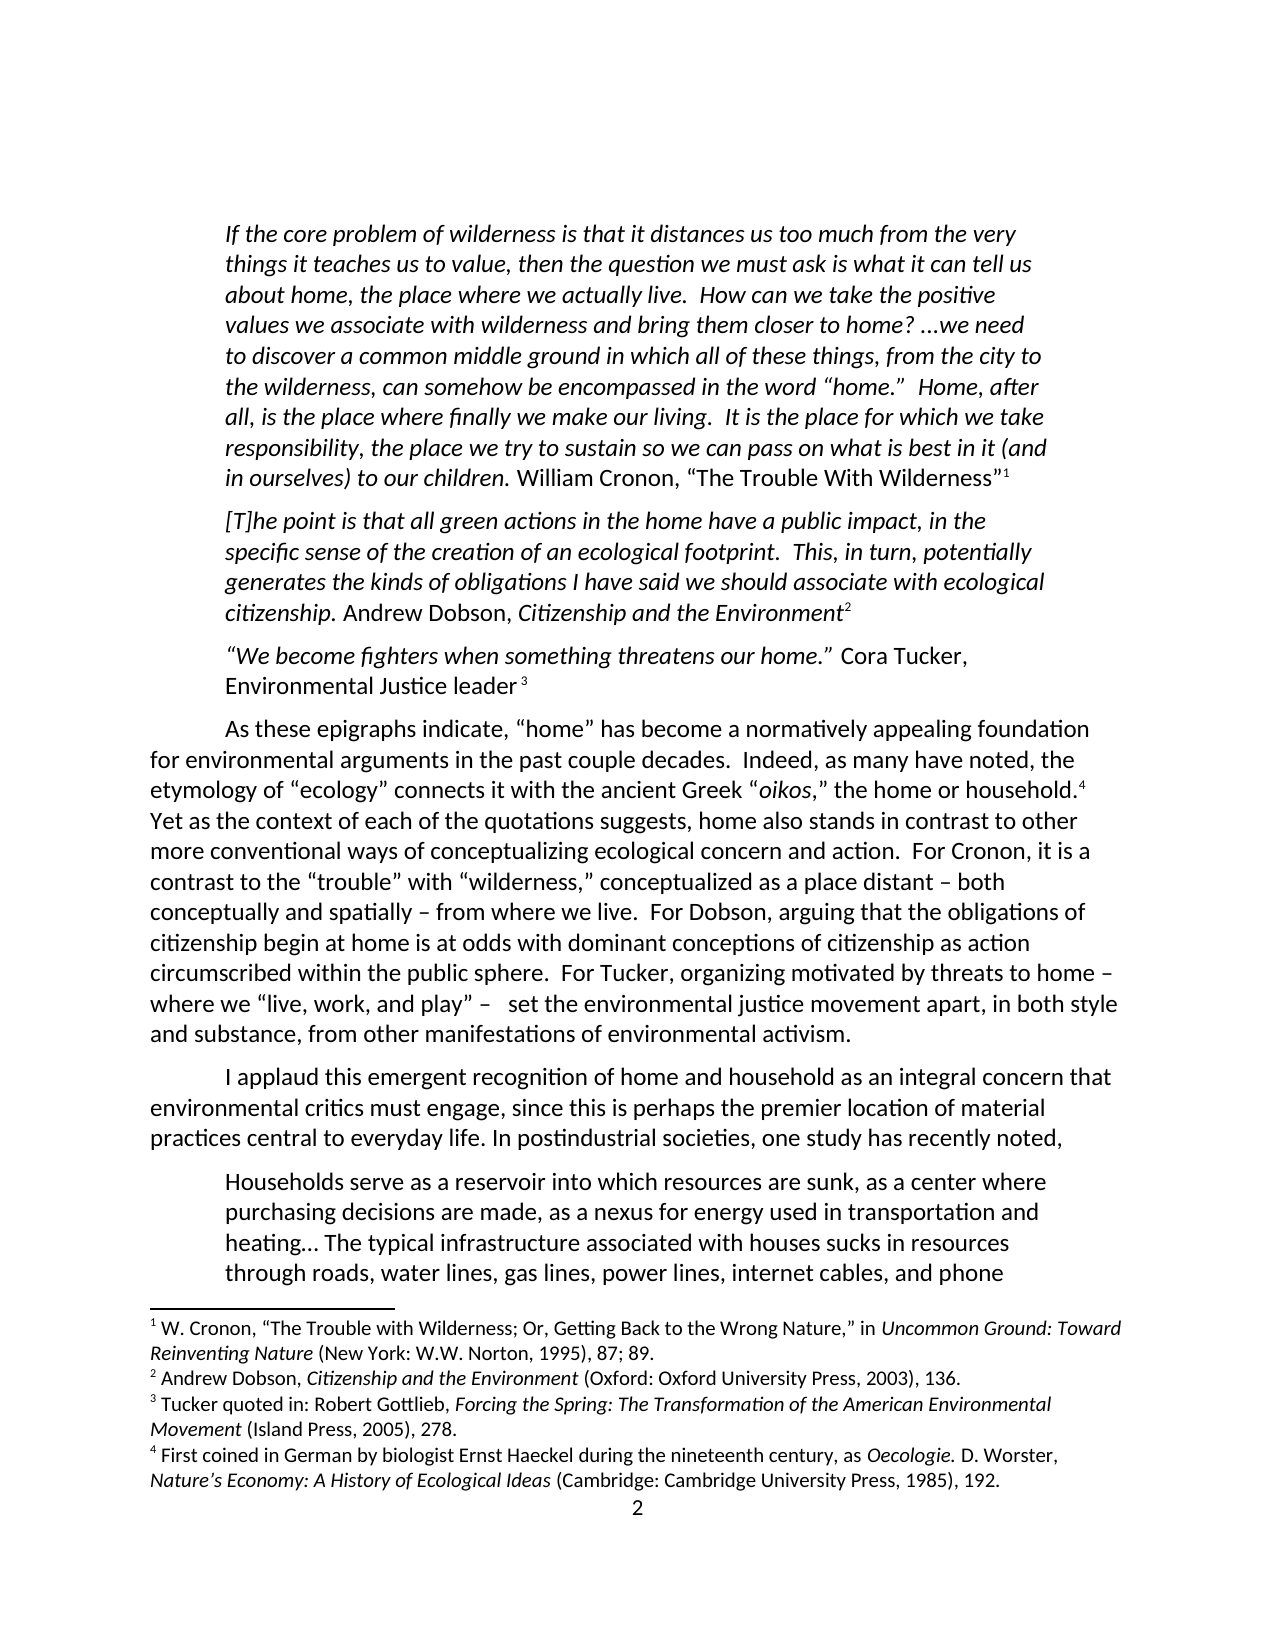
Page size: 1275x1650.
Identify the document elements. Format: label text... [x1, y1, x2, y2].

text “We become fighters when something threatens our home.” Cora Tucker, Environmental Justice leader [225, 640, 1050, 701]
text If the core problem of wilderness is that it distances us too much from the very things it teaches us to value, then the question we must ask is what it can tell us about home, the place where we actually live. How can we take the positive values we associate with wilderness and bring them closer to home? ...we need to discover a common middle ground in which all of these things, from the city to the wilderness, can somehow be encompassed in the word “home.” Home, after all, is the place where finally we make our living. It is the place for which we take responsibility, the place we try to sustain so we can pass on what is best in it (and in ourselves) to our children. William Cronon, “The Trouble With Wilderness” [225, 218, 1050, 493]
text [T]he point is that all green actions in the home have a public impact, in the specific sense of the creation of an ecological footprint. This, in turn, potentially generates the kinds of obligations I have said we should associate with ecological citizenship. Andrew Dobson, Citizenship and the Environment [225, 505, 1050, 627]
text As these epigraphs indicate, “home” has become a normatively appealing foundation for environmental arguments in the past couple decades. Indeed, as many have noted, the etymology of “ecology” connects it with the ancient Greek “oikos,” the home or household. Yet as the context of each of the quotations suggests, home also stands in contrast to other more conventional ways of conceptualizing ecological concern and action. For Cronon, it is a contrast to the “trouble” with “wilderness,” conceptualized as a place distant – both conceptually and spatially – from where we live. For Dobson, arguing that the obligations of citizenship begin at home is at odds with dominant conceptions of citizenship as action circumscribed within the public sphere. For Tucker, organizing motivated by threats to home – where we “live, work, and play” – set the environmental justice movement apart, in both style and substance, from other manifestations of environmental activism. [150, 713, 1125, 1049]
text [225, 1166, 1050, 1288]
text I applaud this emergent recognition of home and household as an integral concern that environmental critics must engage, since this is perhaps the premier location of material practices central to everyday life. In postindustrial societies, one study has recently noted, [150, 1062, 1125, 1153]
